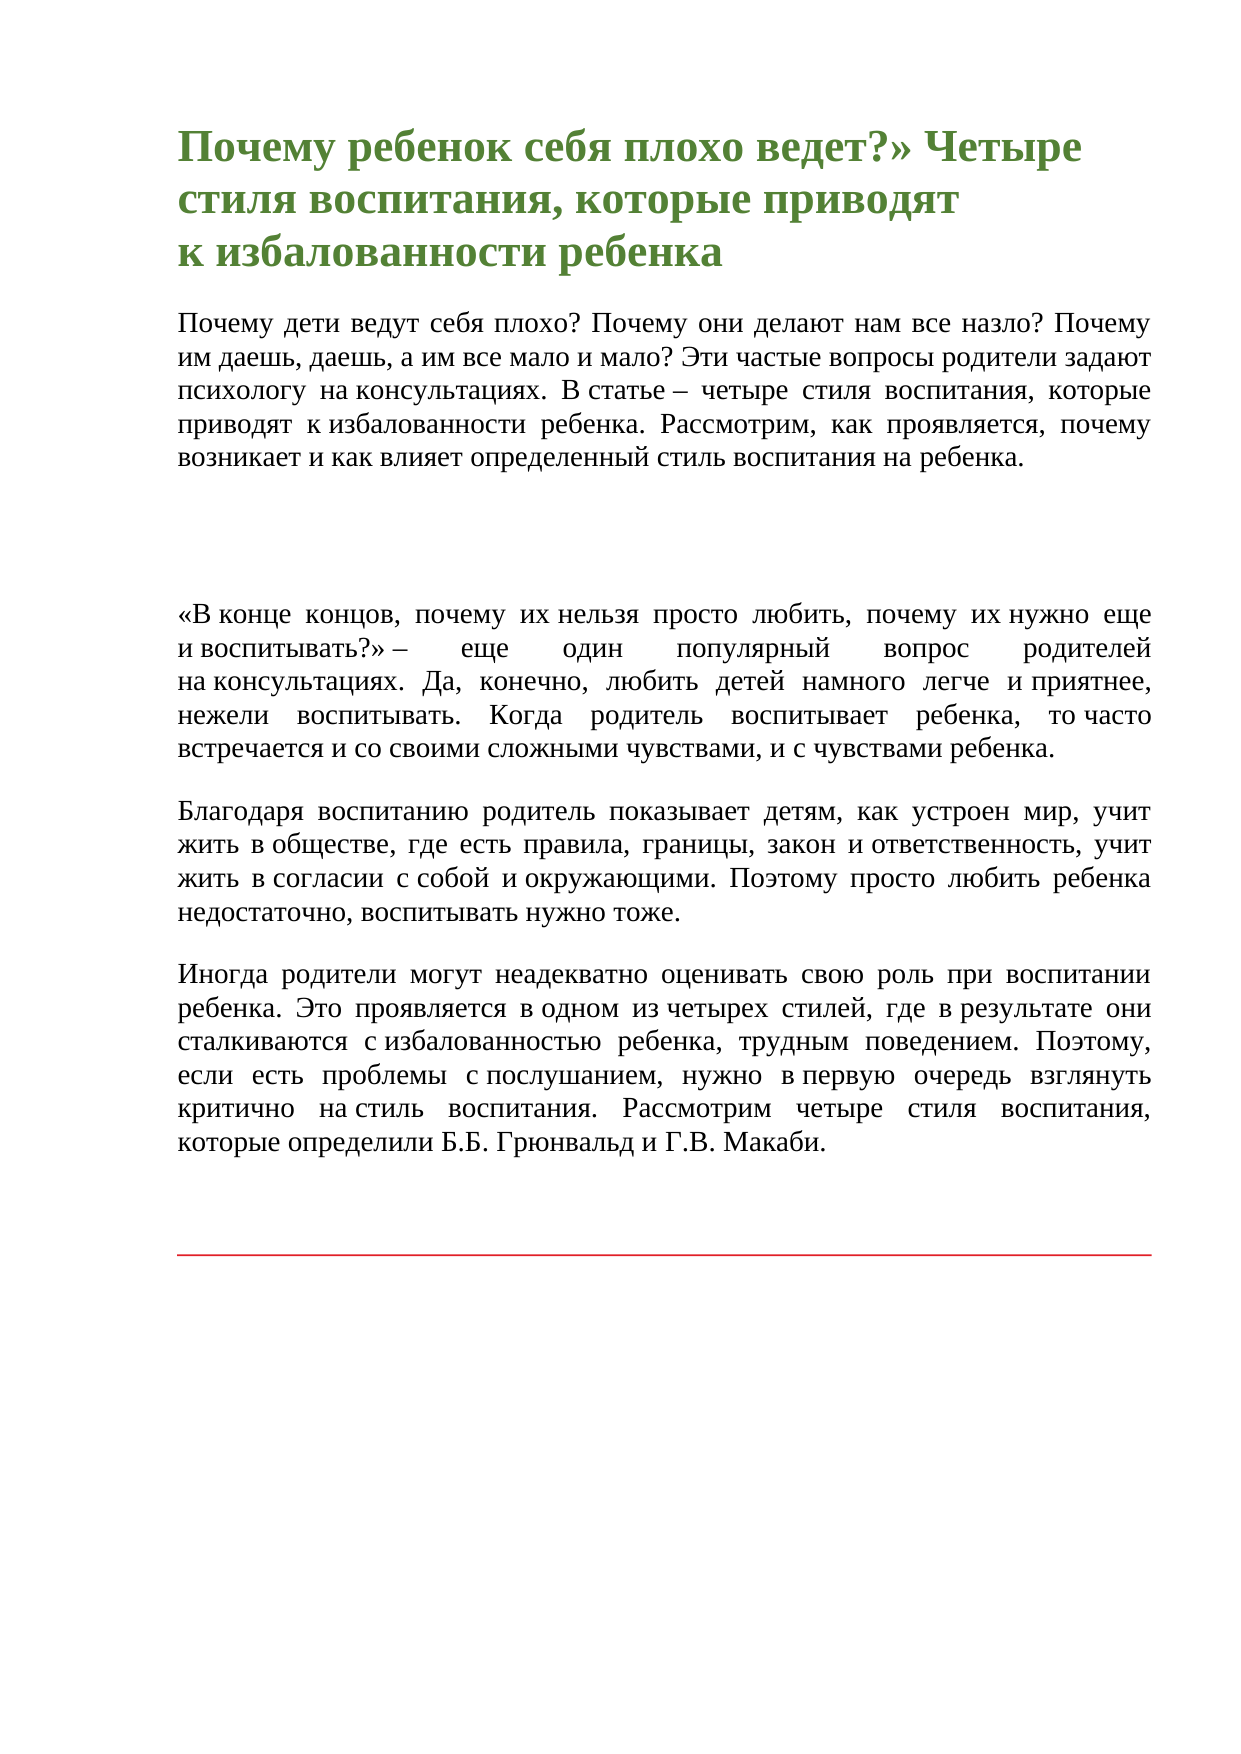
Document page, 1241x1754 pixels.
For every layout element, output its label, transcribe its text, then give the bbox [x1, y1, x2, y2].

text Почему ребенок себя плохо ведет?» Четыре стиля воспитания, которые приводят к избалованности ребенка [177, 118, 1152, 276]
text Почему дети ведут себя плохо? Почему они делают нам все назло? Почему им даешь, даешь, а им все мало и мало? Эти частые вопросы родители задают психологу на консультациях. В статье – четыре стиля воспитания, которые приводят к избалованности ребенка. Рассмотрим, как проявляется, почему возникает и как влияет определенный стиль воспитания на ребенка. [177, 305, 1152, 473]
text Иногда родители могут неадекватно оценивать свою роль при воспитании ребенка. Это проявляется в одном из четырех стилей, где в результате они сталкиваются с избалованностью ребенка, трудным поведением. Поэтому, если есть проблемы с послушанием, нужно в первую очередь взглянуть критично на стиль воспитания. Рассмотрим четыре стиля воспитания, которые определили Б.Б. Грюнвальд и Г.В. Макаби. [177, 956, 1152, 1158]
text Благодаря воспитанию родитель показывает детям, как устроен мир, учит жить в обществе, где есть правила, границы, закон и ответственность, учит жить в согласии с собой и окружающими. Поэтому просто любить ребенка недостаточно, воспитывать нужно тоже. [177, 793, 1152, 927]
text «В конце концов, почему их нельзя просто любить, почему их нужно еще и воспитывать?» – еще один популярный вопрос родителей на консультациях. Да, конечно, любить детей намного легче и приятнее, нежели воспитывать. Когда родитель воспитывает ребенка, то часто встречается и со своими сложными чувствами, и с чувствами ребенка. [177, 596, 1152, 764]
